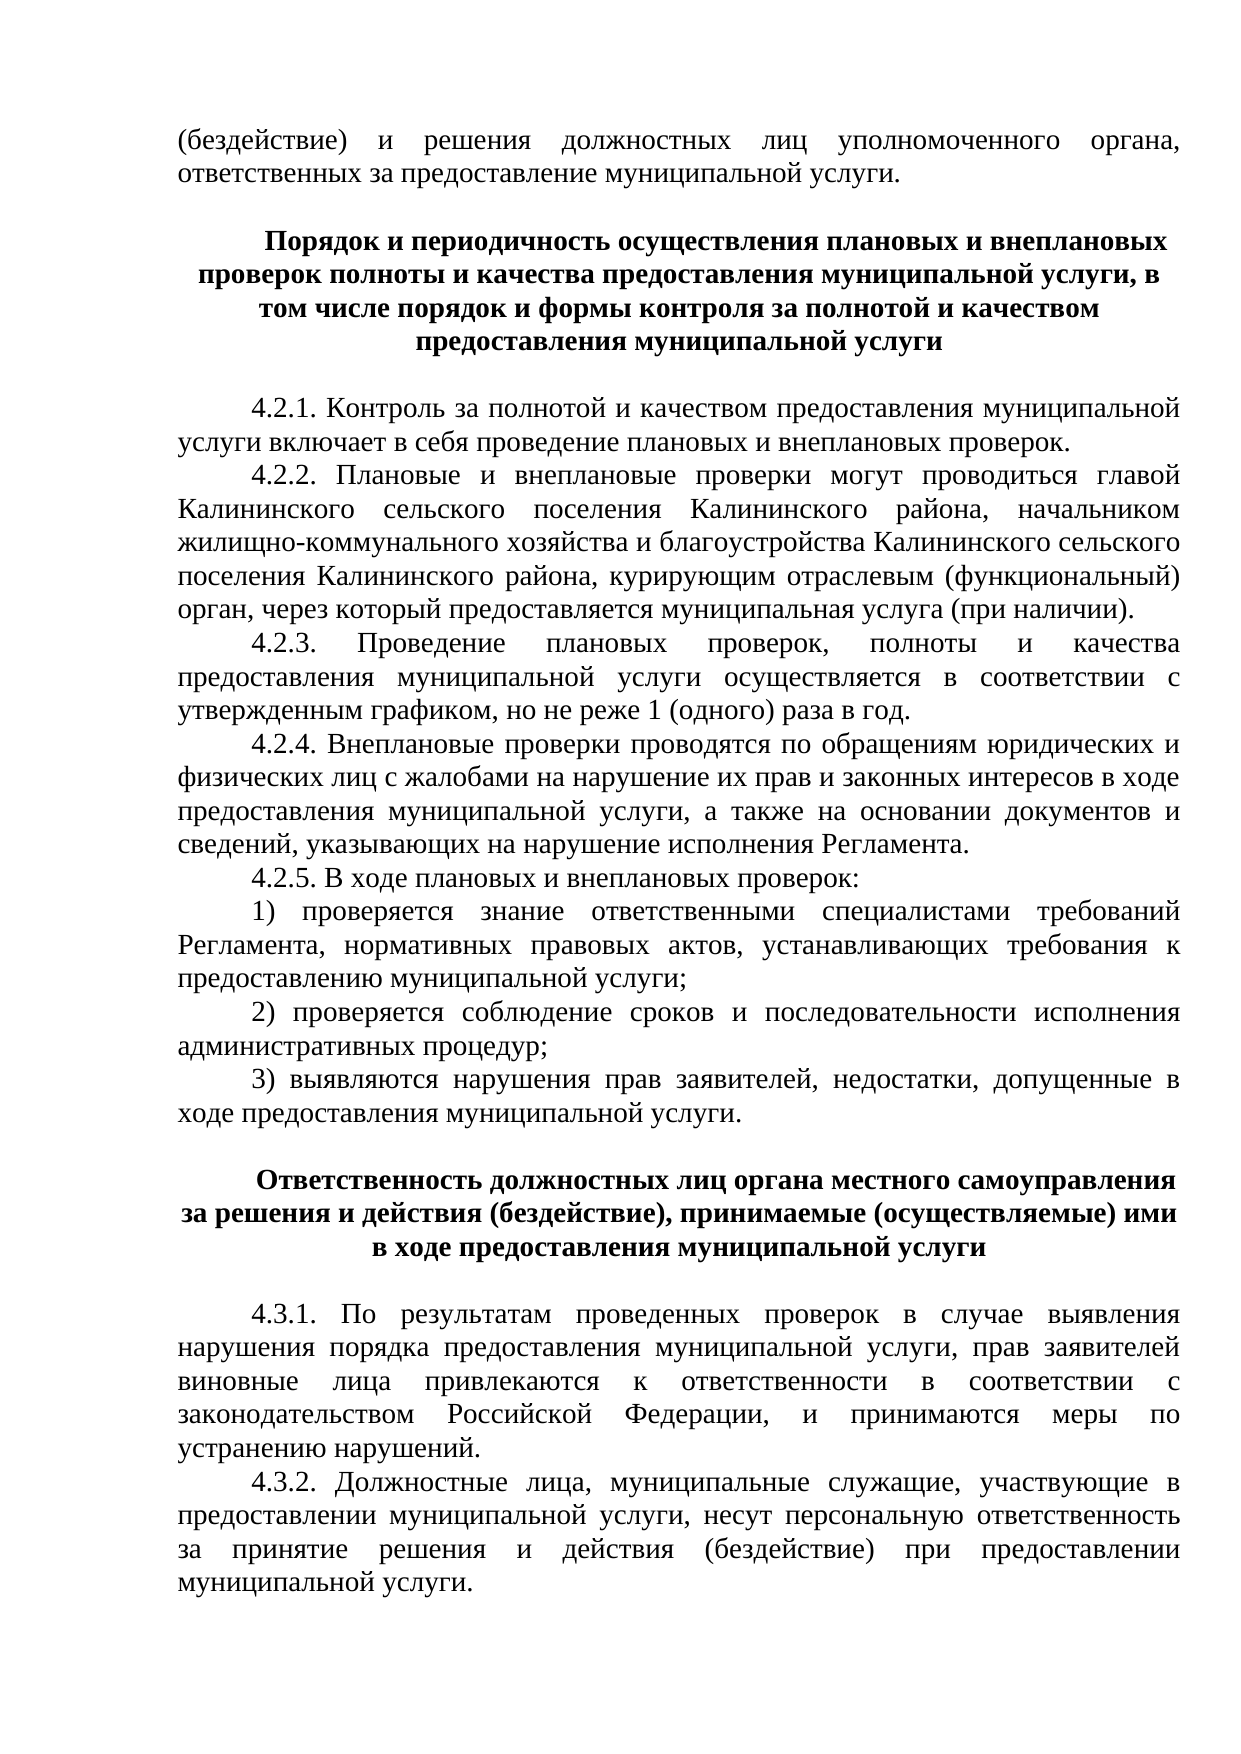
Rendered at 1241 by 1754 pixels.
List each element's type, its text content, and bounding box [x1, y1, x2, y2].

text 4.3.1. По результатам проведенных проверок в случае выявления нарушения порядка предоставления муниципальной услуги, прав заявителей виновные лица привлекаются к ответственности в соответствии с законодательством Российской Федерации, и принимаются меры по устранению нарушений. [177, 1296, 1181, 1464]
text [177, 122, 1181, 189]
text 4.3.2. Должностные лица, муниципальные служащие, участвующие в предоставлении муниципальной услуги, несут персональную ответственность за принятие решения и действия (бездействие) при предоставлении муниципальной услуги. [177, 1464, 1181, 1598]
text 4.2.4. Внеплановые проверки проводятся по обращениям юридических и физических лиц с жалобами на нарушение их прав и законных интересов в ходе предоставления муниципальной услуги, а также на основании документов и сведений, указывающих на нарушение исполнения Регламента. [177, 726, 1181, 860]
text 3) выявляются нарушения прав заявителей, недостатки, допущенные в ходе предоставления муниципальной услуги. [177, 1061, 1181, 1128]
text Порядок и периодичность осуществления плановых и внеплановых проверок полноты и качества предоставления муниципальной услуги, в том числе порядок и формы контроля за полнотой и качеством предоставления муниципальной услуги [177, 223, 1181, 357]
text 2) проверяется соблюдение сроков и последовательности исполнения административных процедур; [177, 994, 1181, 1061]
text 4.2.3. Проведение плановых проверок, полноты и качества предоставления муниципальной услуги осуществляется в соответствии с утвержденным графиком, но не реже 1 (одного) раза в год. [177, 625, 1181, 726]
text 4.2.2. Плановые и внеплановые проверки могут проводиться главой Калининского сельского поселения Калининского района, начальником жилищно-коммунального хозяйства и благоустройства Калининского сельского поселения Калининского района, курирующим отраслевым (функциональный) орган, через который предоставляется муниципальная услуга (при наличии). [177, 457, 1181, 625]
text 4.2.1. Контроль за полнотой и качеством предоставления муниципальной услуги включает в себя проведение плановых и внеплановых проверок. [177, 390, 1181, 457]
text 1) проверяется знание ответственными специалистами требований Регламента, нормативных правовых актов, устанавливающих требования к предоставлению муниципальной услуги; [177, 893, 1181, 994]
text Ответственность должностных лиц органа местного самоуправления за решения и действия (бездействие), принимаемые (осуществляемые) ими в ходе предоставления муниципальной услуги [177, 1162, 1181, 1262]
text 4.2.5. В ходе плановых и внеплановых проверок: [177, 860, 1181, 893]
